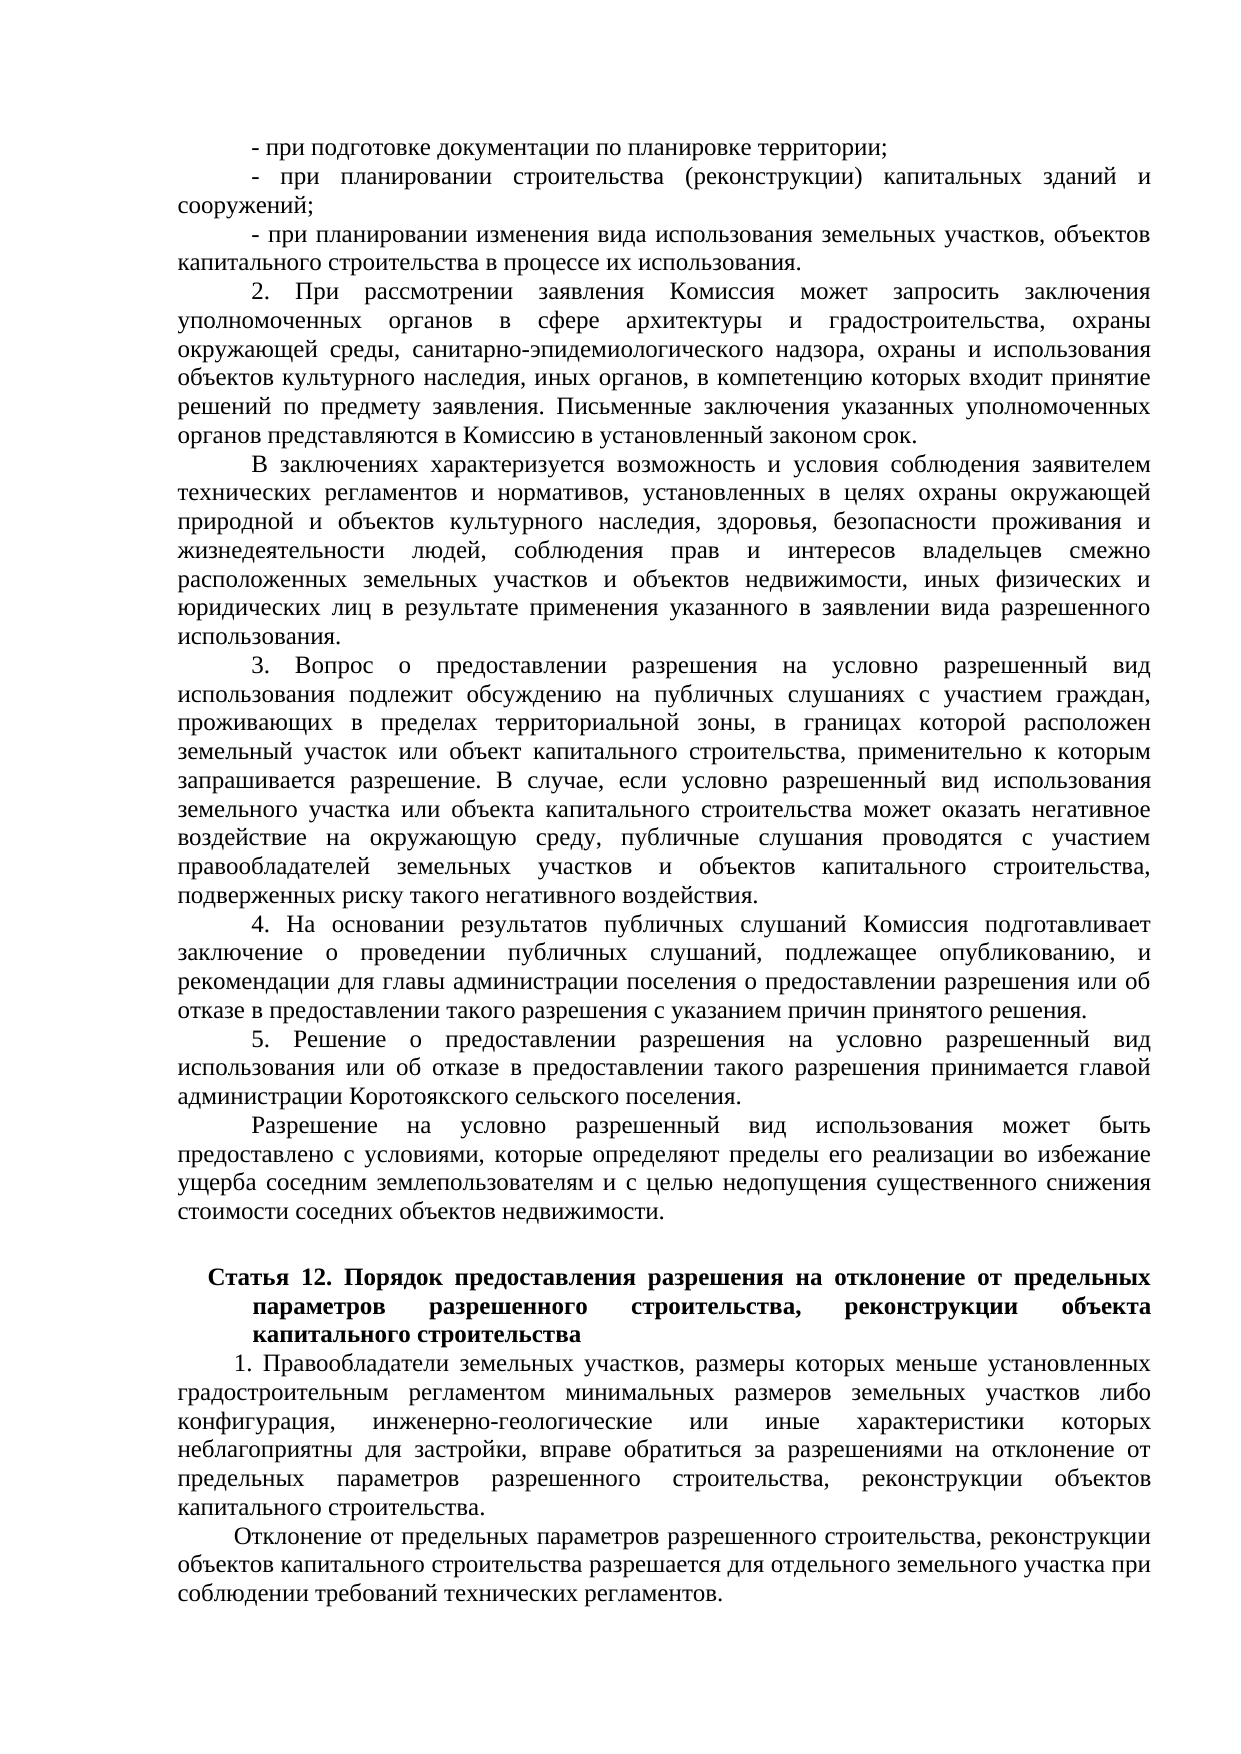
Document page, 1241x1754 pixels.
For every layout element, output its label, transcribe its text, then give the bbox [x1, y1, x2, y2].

text В заключениях характеризуется возможность и условия соблюдения заявителем технических регламентов и нормативов, установленных в целях охраны окружающей природной и объектов культурного наследия, здоровья, безопасности проживания и жизнедеятельности людей, соблюдения прав и интересов владельцев смежно расположенных земельных участков и объектов недвижимости, иных физических и юридических лиц в результате применения указанного в заявлении вида разрешенного использования. [177, 449, 1152, 650]
text - при планировании изменения вида использования земельных участков, объектов капитального строительства в процессе их использования. [177, 219, 1152, 276]
text 5. Решение о предоставлении разрешения на условно разрешенный вид использования или об отказе в предоставлении такого разрешения принимается главой администрации Коротоякского сельского поселения. [177, 1024, 1152, 1110]
text Отклонение от предельных параметров разрешенного строительства, реконструкции объектов капитального строительства разрешается для отдельного земельного участка при соблюдении требований технических регламентов. [177, 1521, 1152, 1607]
text 2. При рассмотрении заявления Комиссия может запросить заключения уполномоченных органов в сфере архитектуры и градостроительства, охраны окружающей среды, санитарно-эпидемиологического надзора, охраны и использования объектов культурного наследия, иных органов, в компетенцию которых входит принятие решений по предмету заявления. Письменные заключения указанных уполномоченных органов представляются в Комиссию в установленный законом срок. [177, 276, 1152, 449]
text - при планировании строительства (реконструкции) капитальных зданий и сооружений; [177, 161, 1152, 219]
text - при подготовке документации по планировке территории; [177, 132, 1152, 161]
text 4. На основании результатов публичных слушаний Комиссия подготавливает заключение о проведении публичных слушаний, подлежащее опубликованию, и рекомендации для главы администрации поселения о предоставлении разрешения или об отказе в предоставлении такого разрешения с указанием причин принятого решения. [177, 909, 1152, 1024]
text 3. Вопрос о предоставлении разрешения на условно разрешенный вид использования подлежит обсуждению на публичных слушаниях с участием граждан, проживающих в пределах территориальной зоны, в границах которой расположен земельный участок или объект капитального строительства, применительно к которым запрашивается разрешение. В случае, если условно разрешенный вид использования земельного участка или объекта капитального строительства может оказать негативное воздействие на окружающую среду, публичные слушания проводятся с участием правообладателей земельных участков и объектов капитального строительства, подверженных риску такого негативного воздействия. [177, 650, 1152, 909]
text Разрешение на условно разрешенный вид использования может быть предоставлено с условиями, которые определяют пределы его реализации во избежание ущерба соседним землепользователям и с целью недопущения существенного снижения стоимости соседних объектов недвижимости. [177, 1110, 1152, 1225]
text 1. Правообладатели земельных участков, размеры которых меньше установленных градостроительным регламентом минимальных размеров земельных участков либо конфигурация, инженерно-геологические или иные характеристики которых неблагоприятны для застройки, вправе обратиться за разрешениями на отклонение от предельных параметров разрешенного строительства, реконструкции объектов капитального строительства. [177, 1348, 1152, 1521]
subtitle Статья 12. Порядок предоставления разрешения на отклонение от предельных параметров разрешенного строительства, реконструкции объекта капитального строительства [207, 1262, 1152, 1348]
